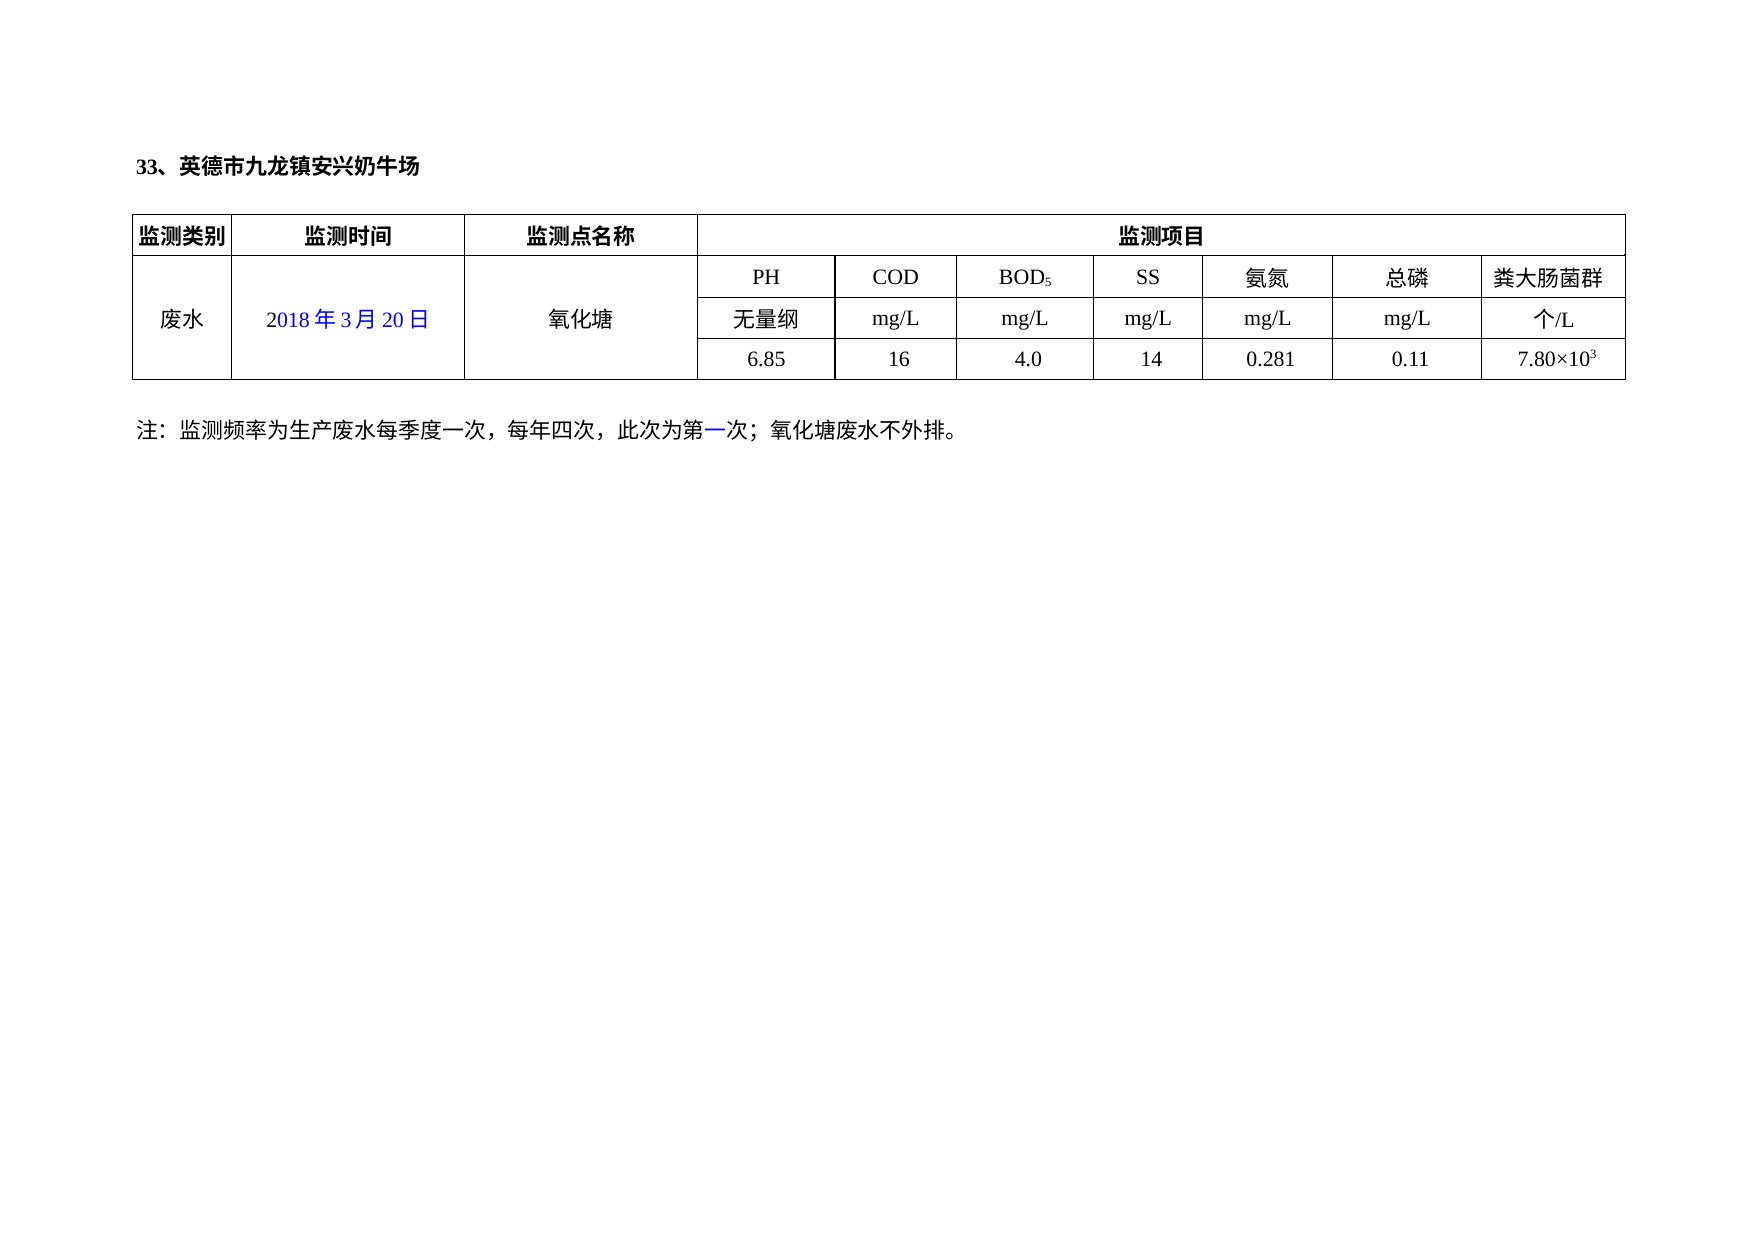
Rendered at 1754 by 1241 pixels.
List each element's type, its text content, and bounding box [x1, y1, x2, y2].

text 注：监测频率为生产废水每季度一次，每年四次，此次为第一次；氧化塘废水不外排。 [136, 413, 1618, 445]
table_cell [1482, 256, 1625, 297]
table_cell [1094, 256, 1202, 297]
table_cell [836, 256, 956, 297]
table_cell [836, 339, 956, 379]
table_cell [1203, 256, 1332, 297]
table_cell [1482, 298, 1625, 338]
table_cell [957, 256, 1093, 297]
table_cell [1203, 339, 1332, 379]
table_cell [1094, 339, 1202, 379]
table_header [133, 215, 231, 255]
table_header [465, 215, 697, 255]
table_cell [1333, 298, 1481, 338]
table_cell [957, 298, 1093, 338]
text 33、英德市九龙镇安兴奶牛场 [136, 149, 1618, 181]
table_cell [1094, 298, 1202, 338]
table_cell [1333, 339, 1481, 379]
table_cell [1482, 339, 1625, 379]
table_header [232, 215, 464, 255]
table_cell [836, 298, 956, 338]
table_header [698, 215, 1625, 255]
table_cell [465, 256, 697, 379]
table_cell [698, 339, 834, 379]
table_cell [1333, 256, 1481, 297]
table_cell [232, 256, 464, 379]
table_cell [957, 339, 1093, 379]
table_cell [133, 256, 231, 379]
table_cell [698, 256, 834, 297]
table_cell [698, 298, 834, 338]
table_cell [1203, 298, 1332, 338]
